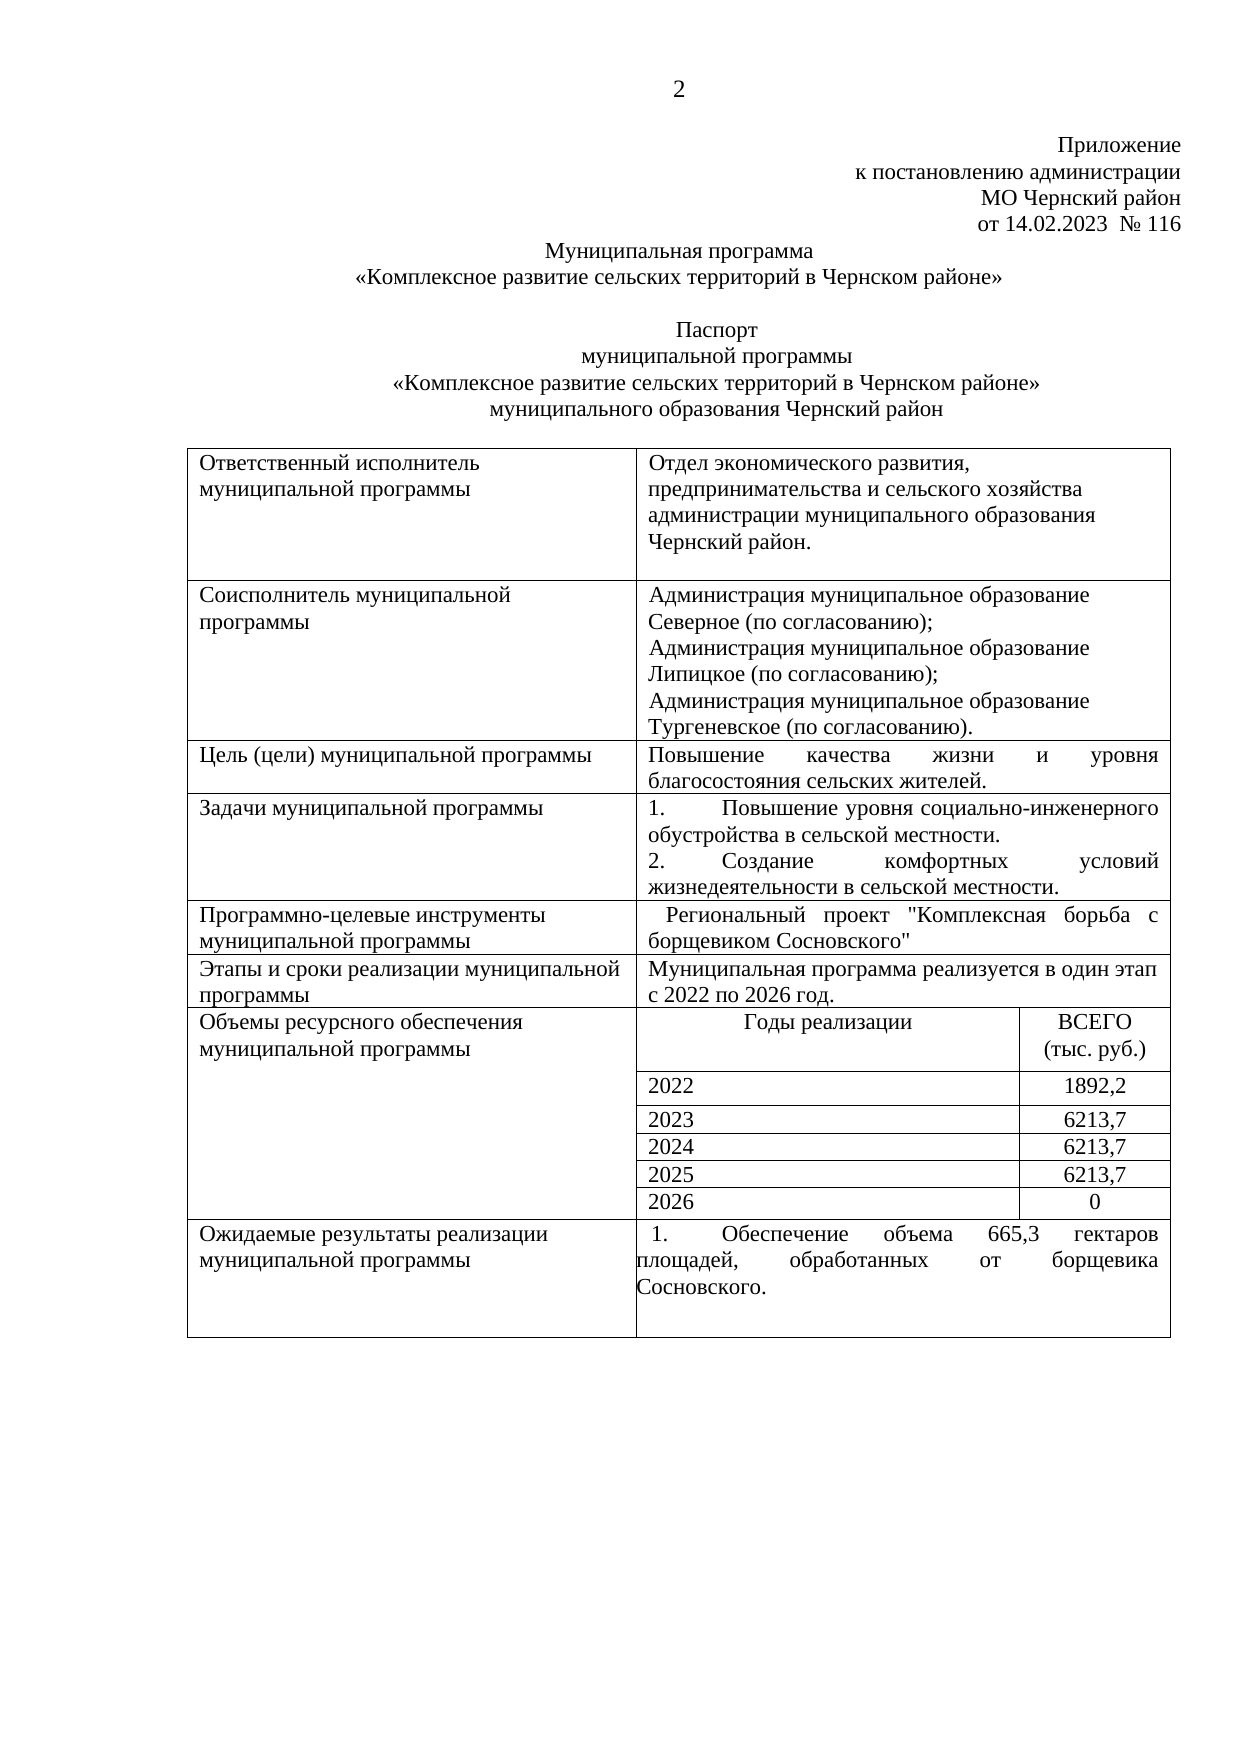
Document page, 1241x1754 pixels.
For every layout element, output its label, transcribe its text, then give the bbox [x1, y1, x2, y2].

table_cell 1892,2 [1020, 1072, 1170, 1105]
table_cell Цель (цели) муниципальной программы [188, 741, 636, 793]
table_header Отдел экономического развития, предпринимательства и сельского хозяйства администрации муниципального образования Чернский район. [637, 449, 1170, 580]
table_cell ВСЕГО (тыс. руб.) [1020, 1008, 1170, 1071]
text «Комплексное развитие сельских территорий в Чернском районе» [177, 368, 1181, 395]
table_cell Объемы ресурсного обеспечения муниципальной программы [188, 1008, 636, 1219]
table_cell Задачи муниципальной программы [188, 794, 636, 900]
table_cell 2025 [637, 1161, 1019, 1187]
table_cell Годы реализации [637, 1008, 1019, 1071]
table_cell 1. Повышение уровня социально-инженерного обустройства в сельской местности. 2. Создание комфортных условий жизнедеятельности в сельской местности. [637, 794, 1170, 900]
table_cell 6213,7 [1020, 1106, 1170, 1132]
table_cell 2026 [637, 1188, 1019, 1219]
table_cell 0 [1020, 1188, 1170, 1219]
text МО Чернский район [177, 184, 1181, 210]
table_cell Программно-целевые инструменты муниципальной программы [188, 901, 636, 953]
table_cell 6213,7 [1020, 1161, 1170, 1187]
table_cell Соисполнитель муниципальной программы [188, 581, 636, 739]
table_cell 2023 [637, 1106, 1019, 1132]
table_cell 2024 [637, 1134, 1019, 1160]
text муниципальной программы [177, 342, 1181, 368]
text к постановлению администрации [177, 158, 1181, 184]
table_cell 2022 [637, 1072, 1019, 1105]
text Паспорт [177, 316, 1181, 342]
table_cell Региональный проект "Комплексная борьба с борщевиком Сосновского" [637, 901, 1170, 953]
table_cell Муниципальная программа реализуется в один этап с 2022 по 2026 год. [637, 955, 1170, 1007]
text Муниципальная программа [177, 237, 1181, 263]
table_cell Администрация муниципальное образование Северное (по согласованию); Администрация муниципальное образование Липицкое (по согласованию); Администрация муниципальное образование Тургеневское (по согласованию). [637, 581, 1170, 739]
table_cell Повышение качества жизни и уровня благосостояния сельских жителей. [637, 741, 1170, 793]
text Приложение [177, 131, 1181, 158]
table_cell 6213,7 [1020, 1134, 1170, 1160]
table_header Ответственный исполнитель муниципальной программы [188, 449, 636, 580]
text от 14.02.2023 № 116 [177, 210, 1181, 237]
text муниципального образования Чернский район [177, 395, 1181, 421]
text «Комплексное развитие сельских территорий в Чернском районе» [177, 263, 1181, 289]
table_cell Обеспечение объема 665,3 гектаров площадей, обработанных от борщевика Сосновского. [637, 1220, 1170, 1337]
table_cell Ожидаемые результаты реализации муниципальной программы [188, 1220, 636, 1337]
table_cell Этапы и сроки реализации муниципальной программы [188, 955, 636, 1007]
